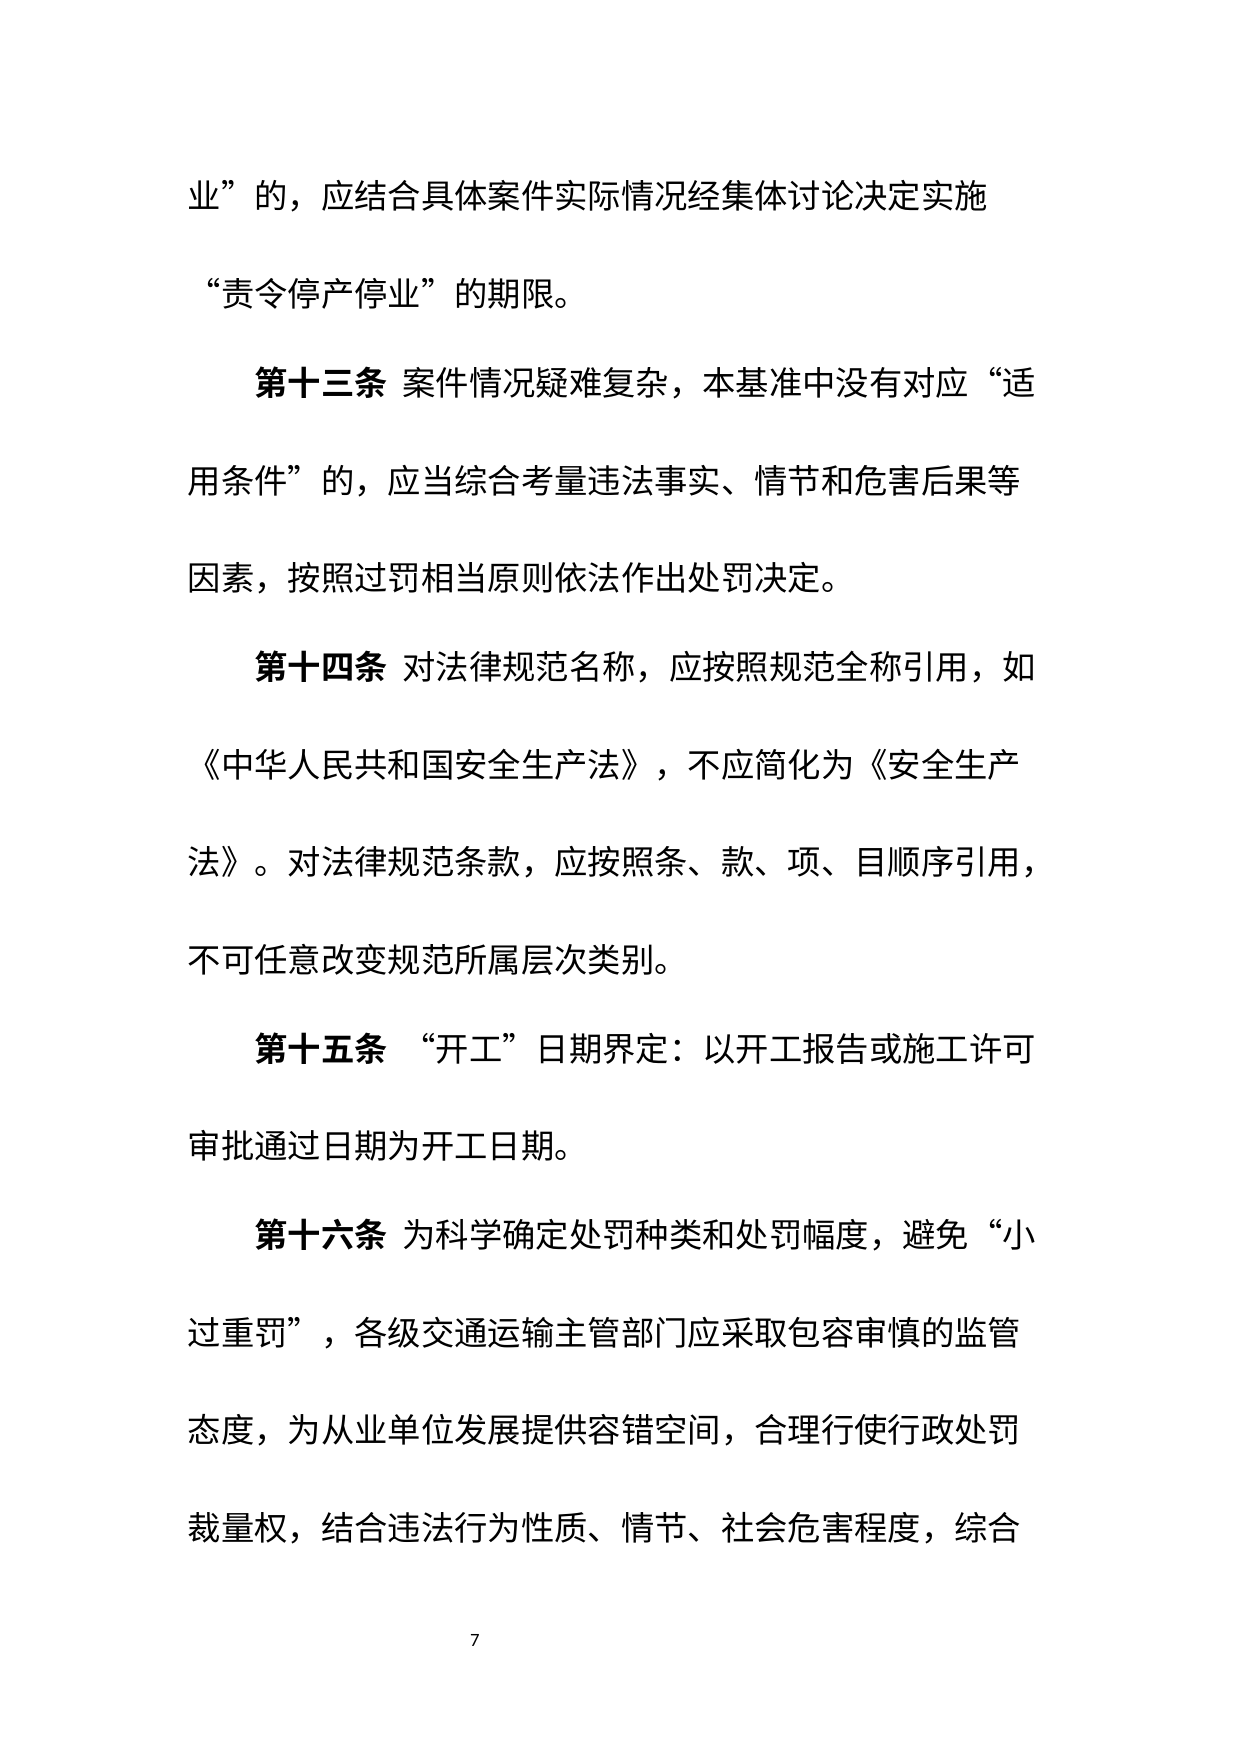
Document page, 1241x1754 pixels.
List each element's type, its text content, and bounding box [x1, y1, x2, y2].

text 第十五条 “开工”日期界定：以开工报告或施工许可审批通过日期为开工日期。 [187, 1014, 1053, 1177]
text 第十三条 案件情况疑难复杂，本基准中没有对应“适用条件”的，应当综合考量违法事实、情节和危害后果等因素，按照过罚相当原则依法作出处罚决定。 [187, 348, 1053, 608]
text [187, 1201, 1053, 1558]
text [187, 162, 1053, 324]
text 第十四条 对法律规范名称，应按照规范全称引用，如《中华人民共和国安全生产法》，不应简化为《安全生产法》。对法律规范条款，应按照条、款、项、目顺序引用，不可任意改变规范所属层次类别。 [187, 633, 1053, 990]
